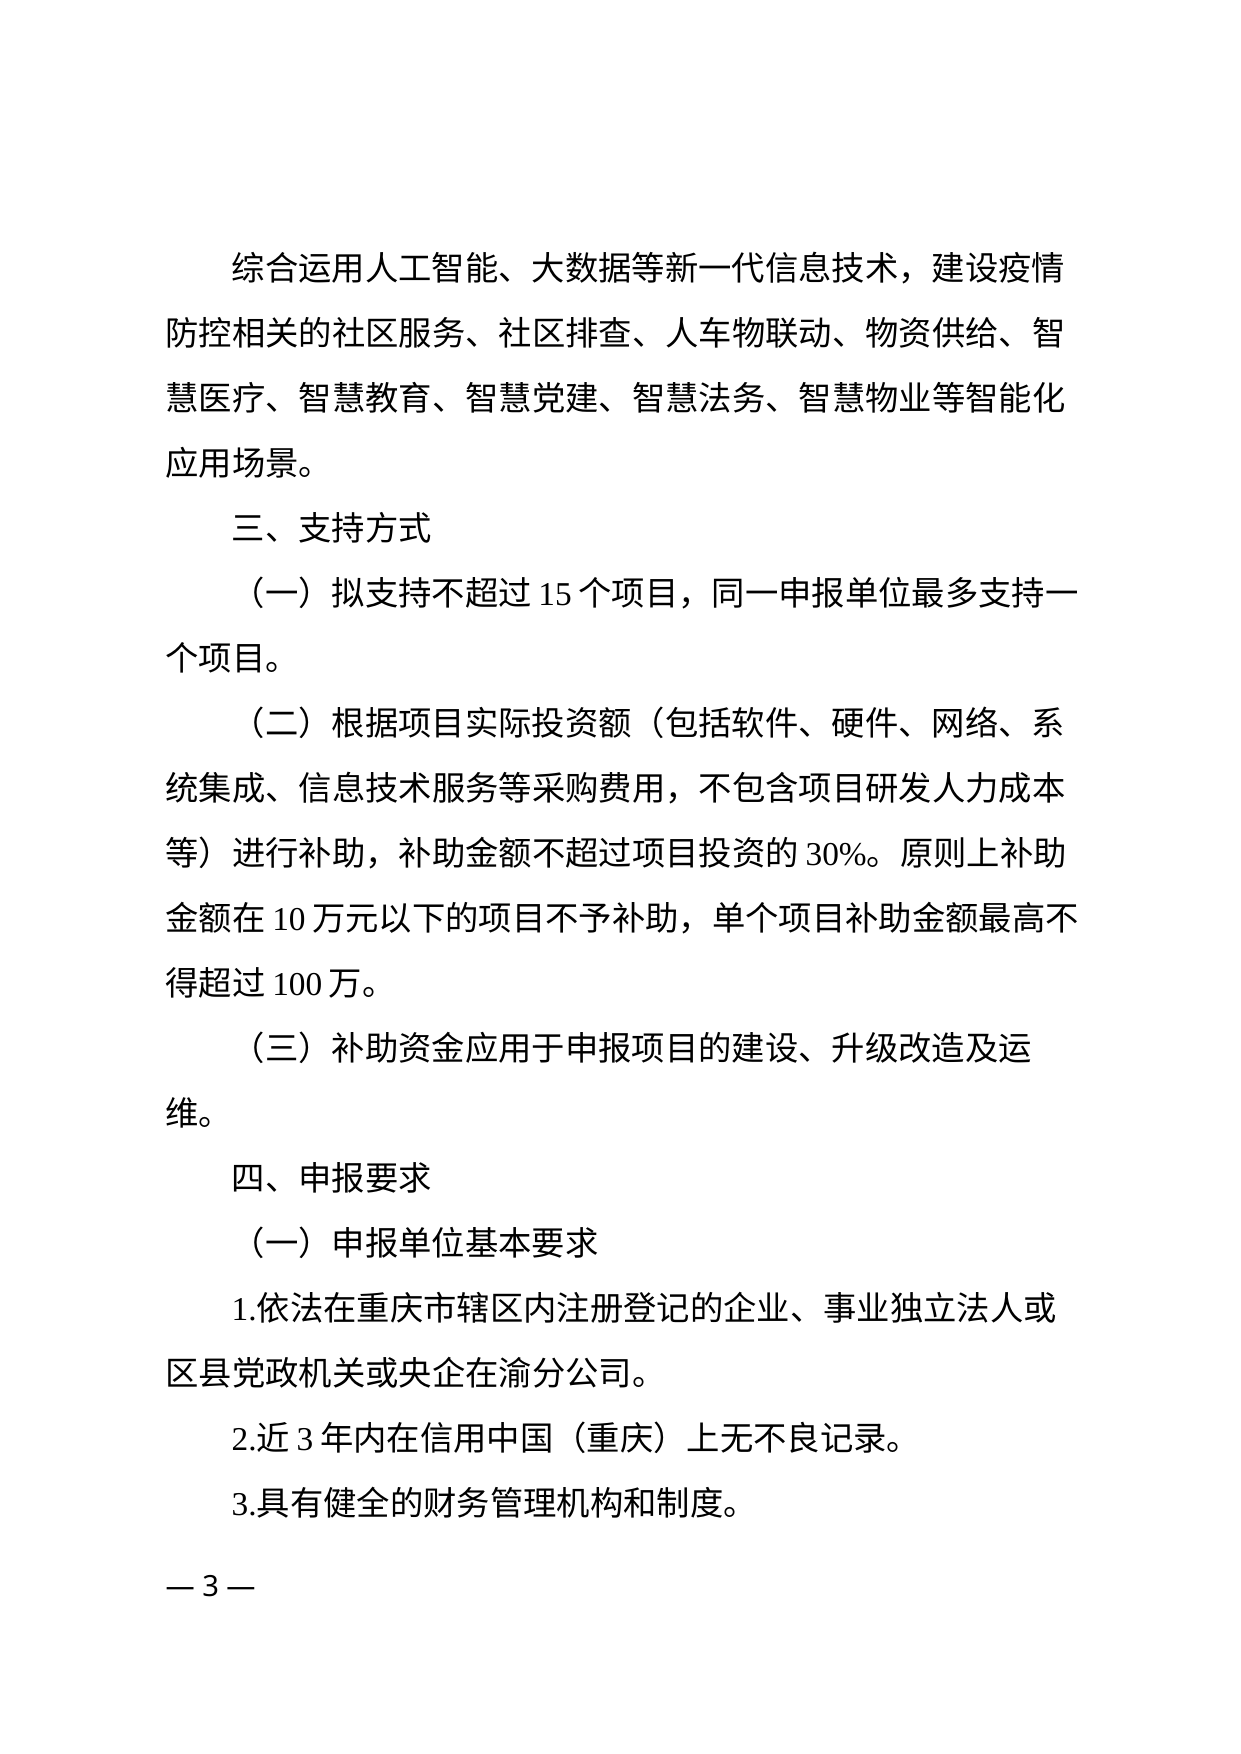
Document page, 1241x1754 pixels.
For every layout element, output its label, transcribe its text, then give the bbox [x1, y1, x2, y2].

text （一）拟支持不超过15个项目，同一申报单位最多支持一个项目。 [165, 558, 1087, 688]
text （三）补助资金应用于申报项目的建设、升级改造及运维。 [165, 1013, 1087, 1143]
text （二）根据项目实际投资额（包括软件、硬件、网络、系统集成、信息技术服务等采购费用，不包含项目研发人力成本等）进行补助，补助金额不超过项目投资的30%。原则上补助金额在10万元以下的项目不予补助，单个项目补助金额最高不得超过100万。 [165, 688, 1087, 1013]
text 1.依法在重庆市辖区内注册登记的企业、事业独立法人或区县党政机关或央企在渝分公司。 [165, 1273, 1087, 1403]
text 综合运用人工智能、大数据等新一代信息技术，建设疫情防控相关的社区服务、社区排查、人车物联动、物资供给、智慧医疗、智慧教育、智慧党建、智慧法务、智慧物业等智能化应用场景。 [165, 233, 1087, 493]
text （一）申报单位基本要求 [165, 1208, 1087, 1273]
text 2.近3年内在信用中国（重庆）上无不良记录。 [165, 1403, 1087, 1468]
text 四、申报要求 [165, 1143, 1087, 1208]
text 3.具有健全的财务管理机构和制度。 [165, 1468, 1087, 1533]
text 三、支持方式 [165, 493, 1087, 558]
